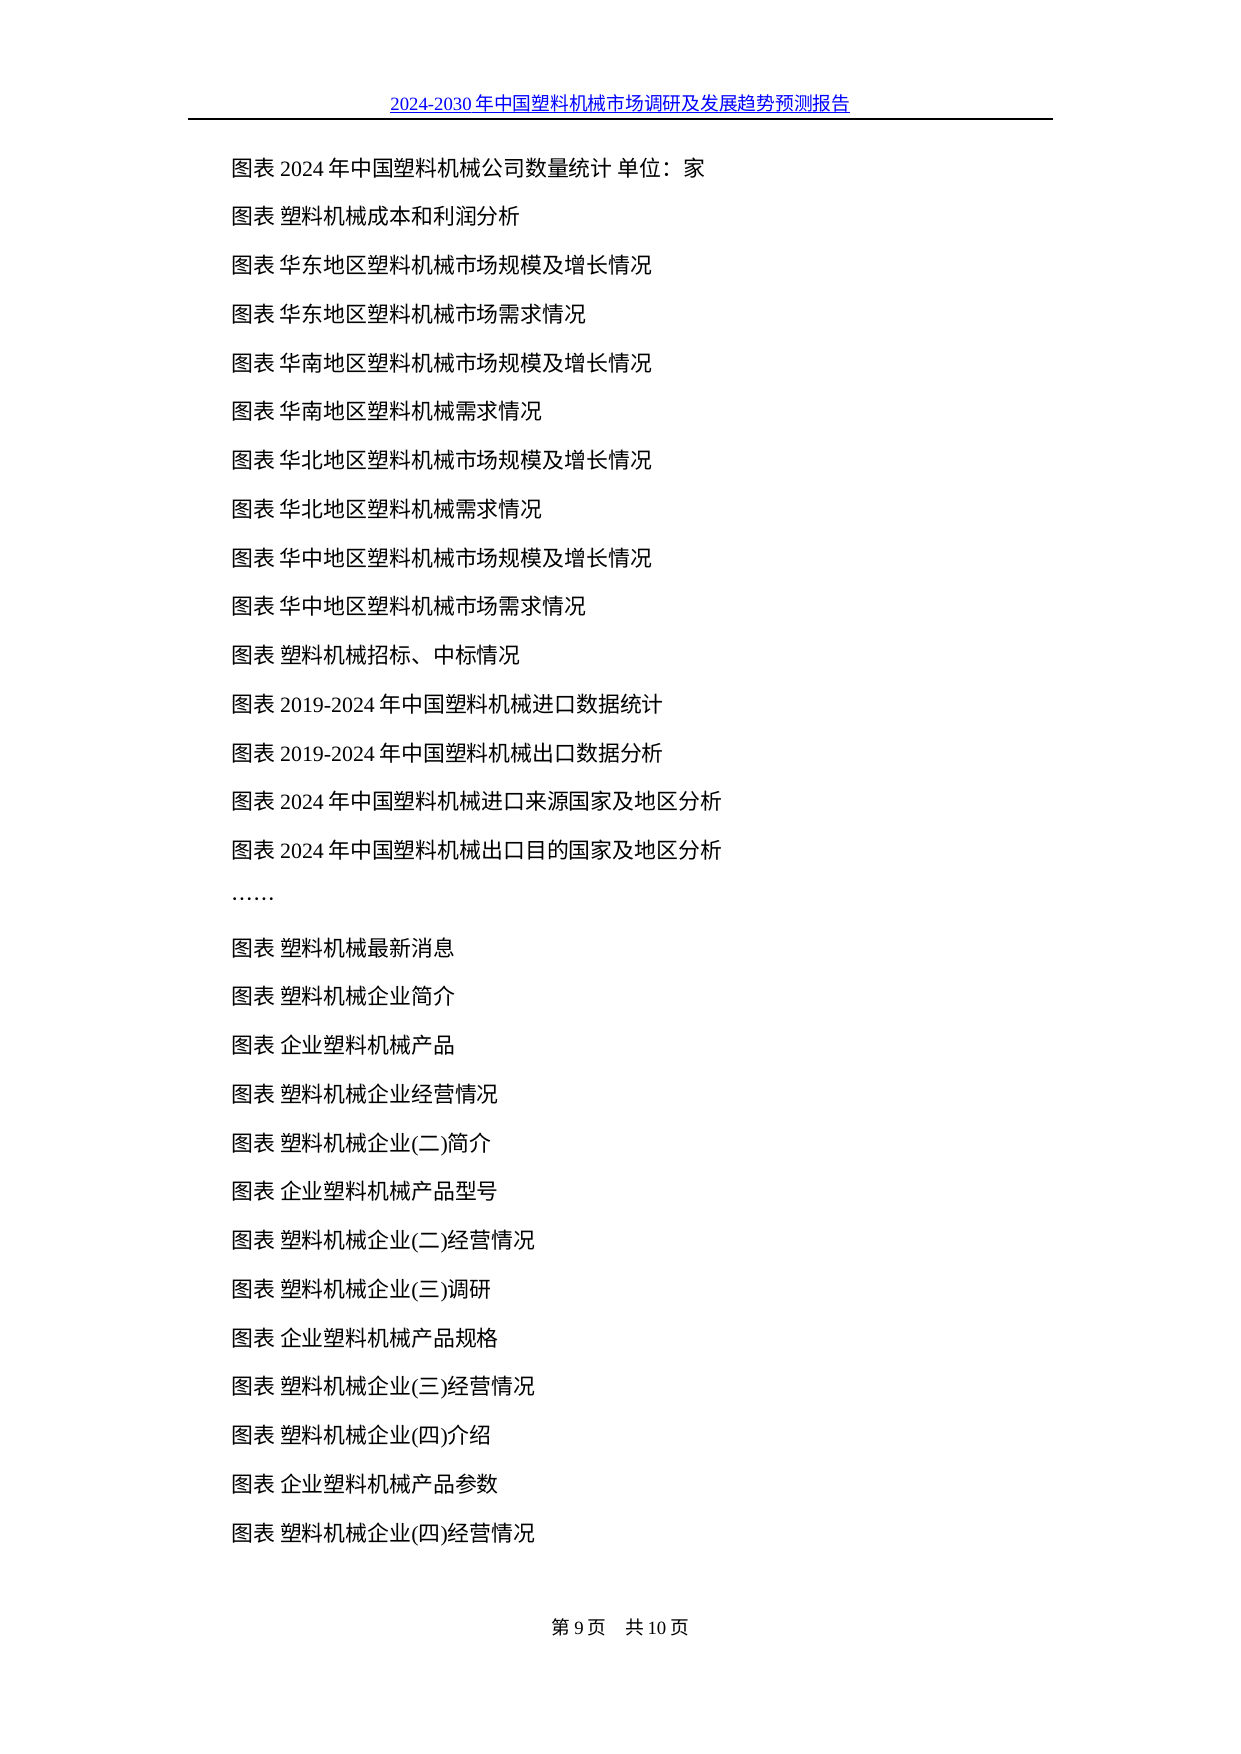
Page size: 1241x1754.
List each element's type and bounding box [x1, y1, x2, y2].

text [187, 150, 1053, 1548]
